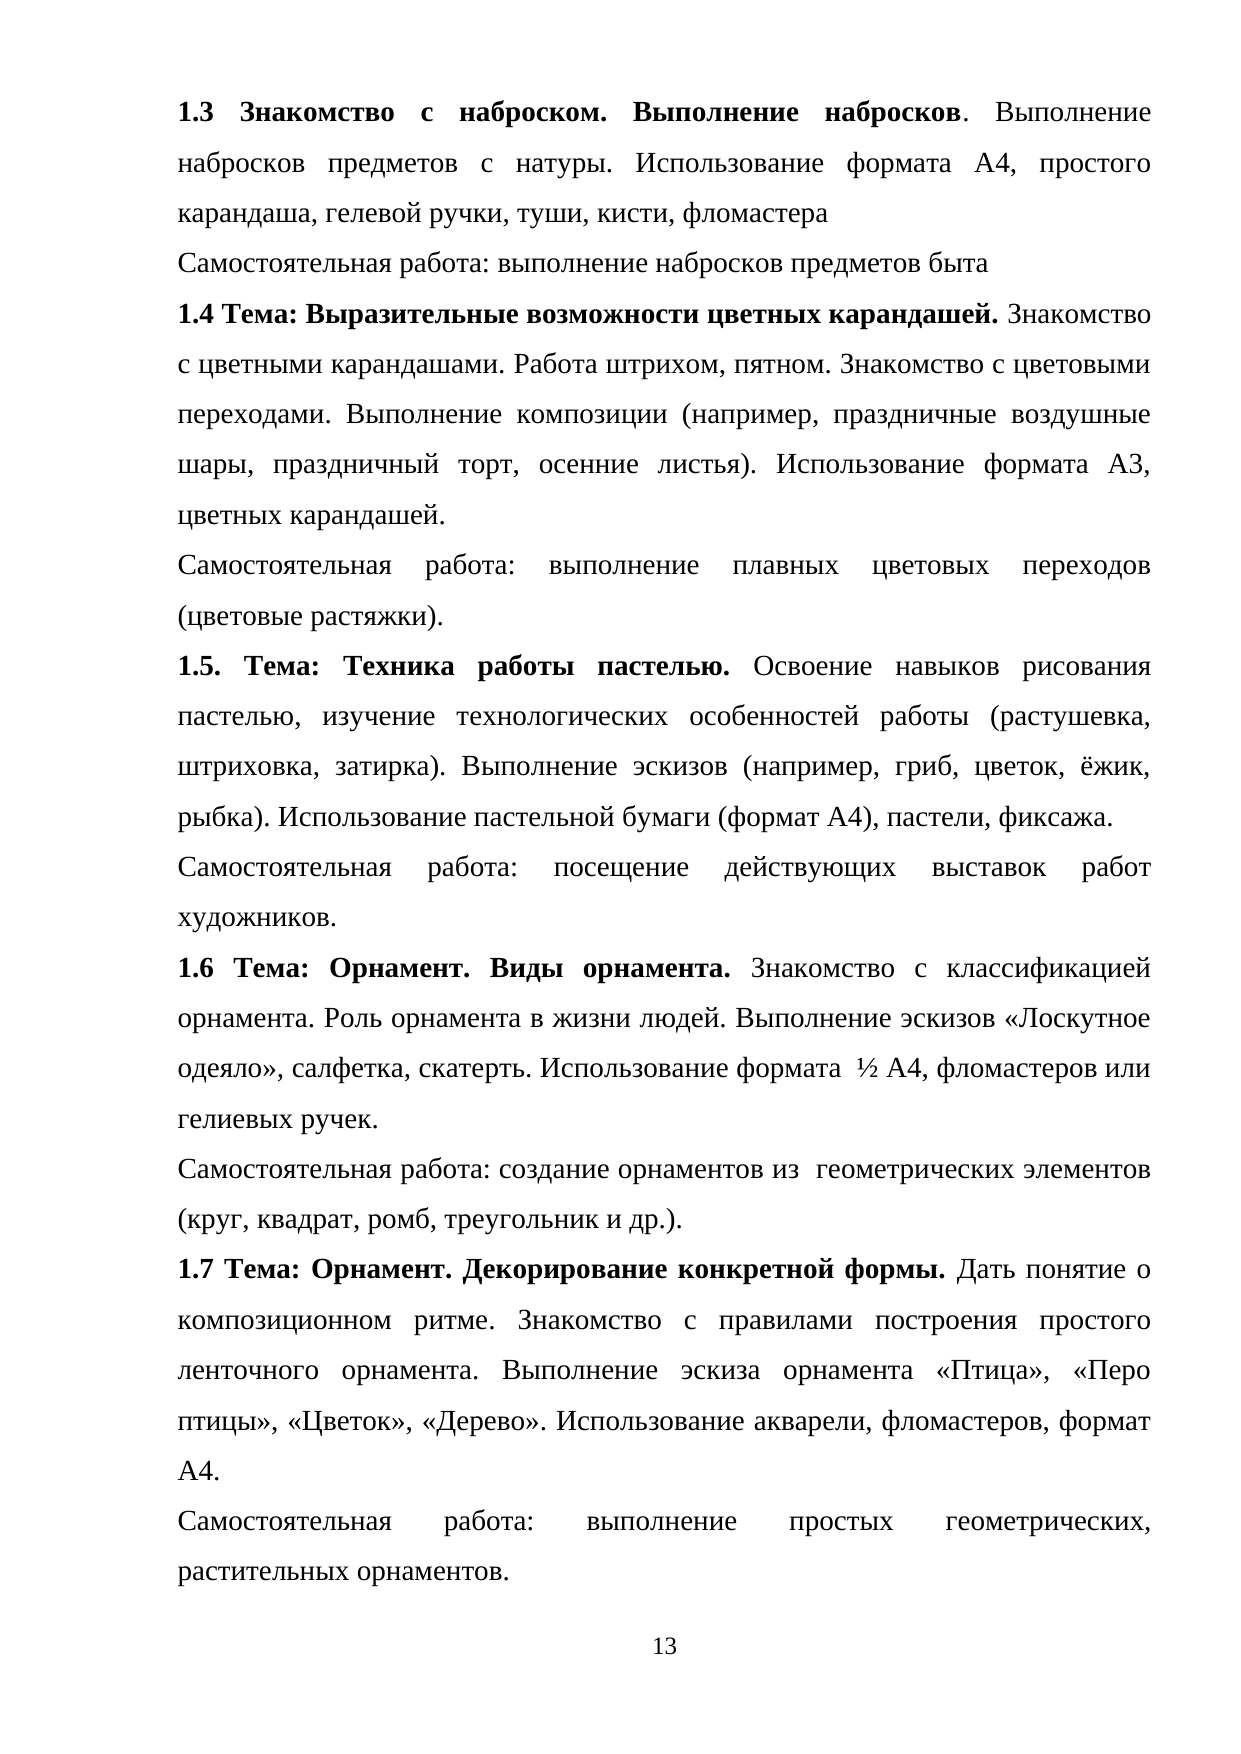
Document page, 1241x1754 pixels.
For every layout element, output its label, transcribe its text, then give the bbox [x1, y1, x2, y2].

text 1.4 Тема: Выразительные возможности цветных карандашей. Знакомство с цветными карандашами. Работа штрихом, пятном. Знакомство с цветовыми переходами. Выполнение композиции (например, праздничные воздушные шары, праздничный торт, осенние листья). Использование формата А3, цветных карандашей. [177, 296, 1152, 531]
text Самостоятельная работа: посещение действующих выставок работ художников. [177, 849, 1152, 933]
text 1.3 Знакомство с наброском. Выполнение набросков. Выполнение набросков предметов с натуры. Использование формата А4, простого карандаша, гелевой ручки, туши, кисти, фломастера [177, 94, 1152, 229]
text 1.6 Тема: Орнамент. Виды орнамента. Знакомство с классификацией орнамента. Роль орнамента в жизни людей. Выполнение эскизов «Лоскутное одеяло», салфетка, скатерть. Использование формата ½ А4, фломастеров или гелиевых ручек. [177, 950, 1152, 1134]
text 1.5. Тема: Техника работы пастелью. Освоение навыков рисования пастелью, изучение технологических особенностей работы (растушевка, штриховка, затирка). Выполнение эскизов (например, гриб, цветок, ёжик, рыбка). Использование пастельной бумаги (формат А4), пастели, фиксажа. [177, 648, 1152, 832]
text Самостоятельная работа: выполнение простых геометрических, растительных орнаментов. [177, 1503, 1152, 1587]
text Самостоятельная работа: выполнение плавных цветовых переходов (цветовые растяжки). [177, 547, 1152, 631]
text Самостоятельная работа: выполнение набросков предметов быта [177, 245, 1152, 279]
text 1.7 Тема: Орнамент. Декорирование конкретной формы. Дать понятие о композиционном ритме. Знакомство с правилами построения простого ленточного орнамента. Выполнение эскиза орнамента «Птица», «Перо птицы», «Цветок», «Дерево». Использование акварели, фломастеров, формат А4. [177, 1252, 1152, 1486]
text Самостоятельная работа: создание орнаментов из геометрических элементов (круг, квадрат, ромб, треугольник и др.). [177, 1151, 1152, 1235]
